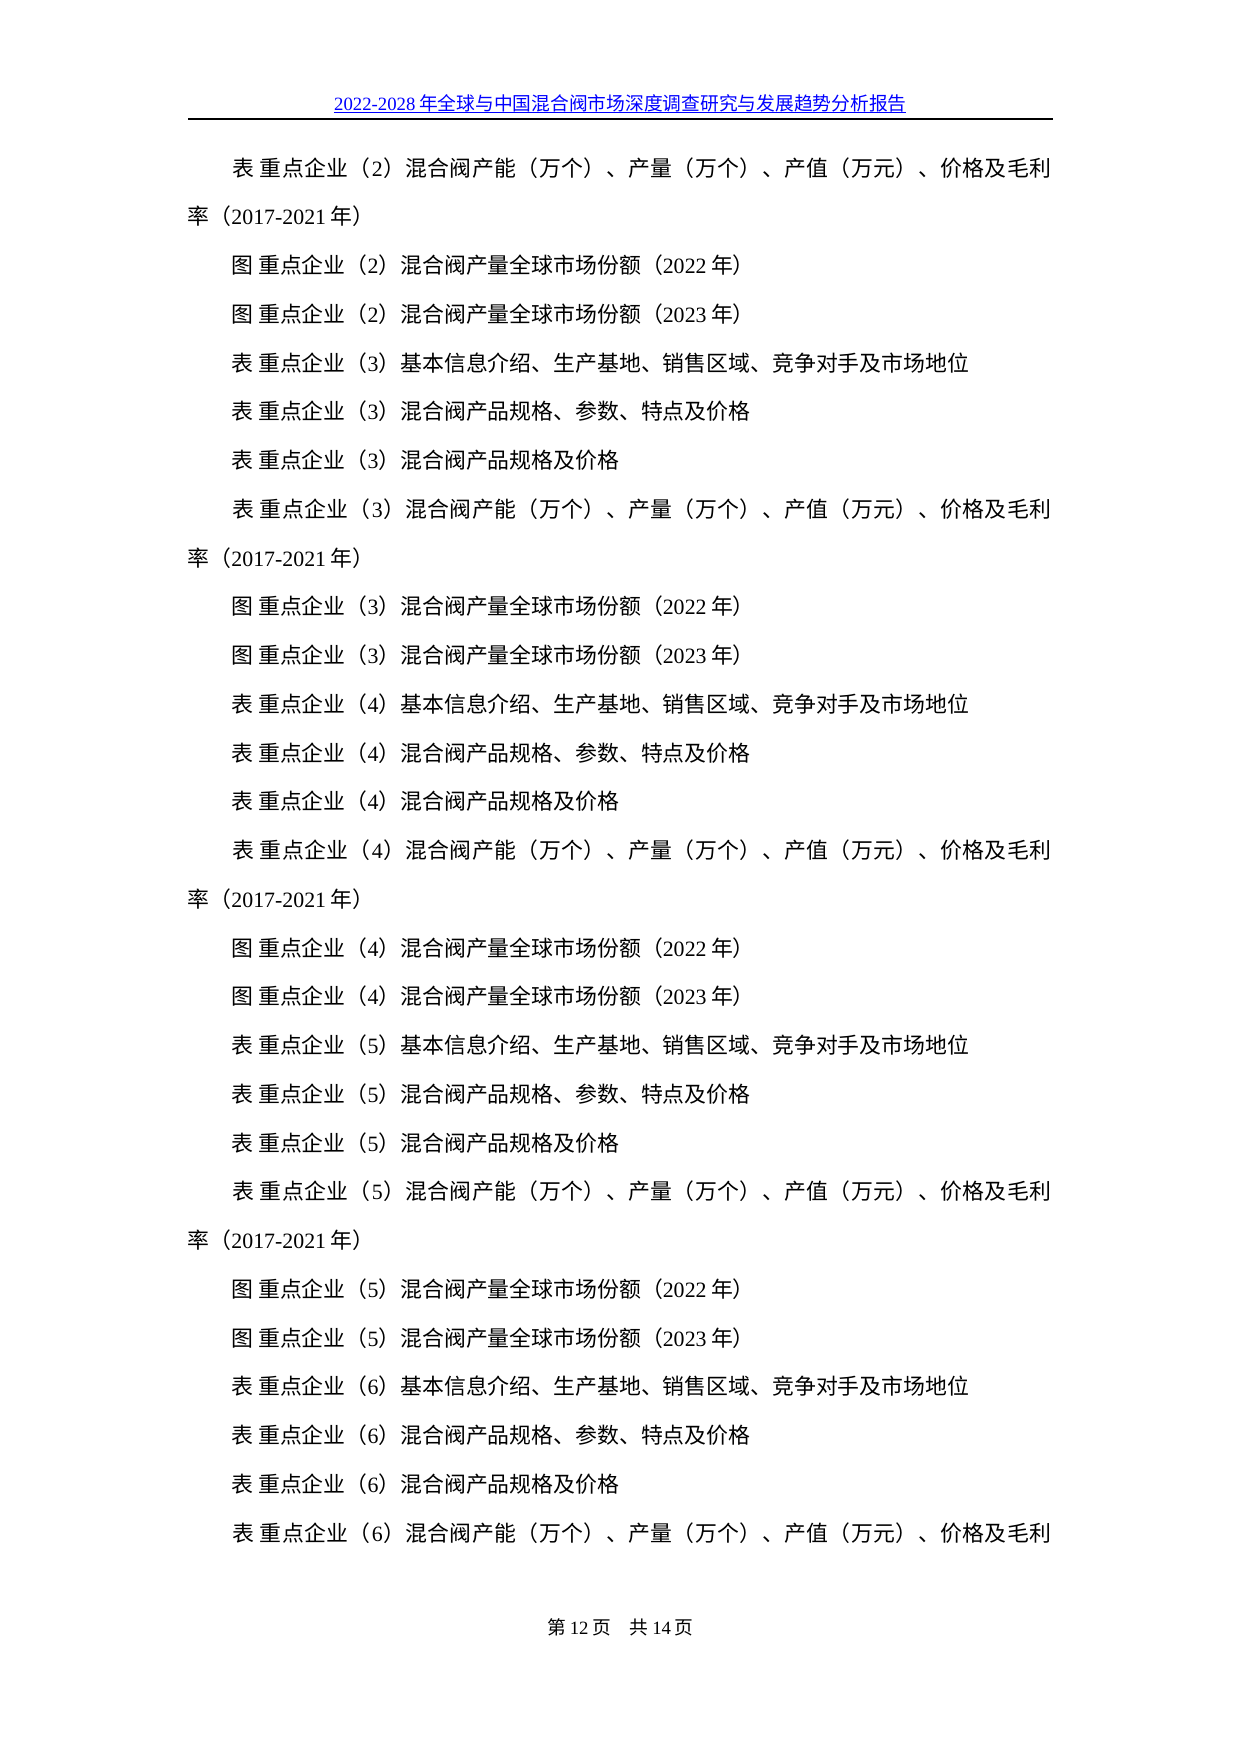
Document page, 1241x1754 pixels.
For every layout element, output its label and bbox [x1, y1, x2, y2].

text [187, 150, 1053, 1548]
